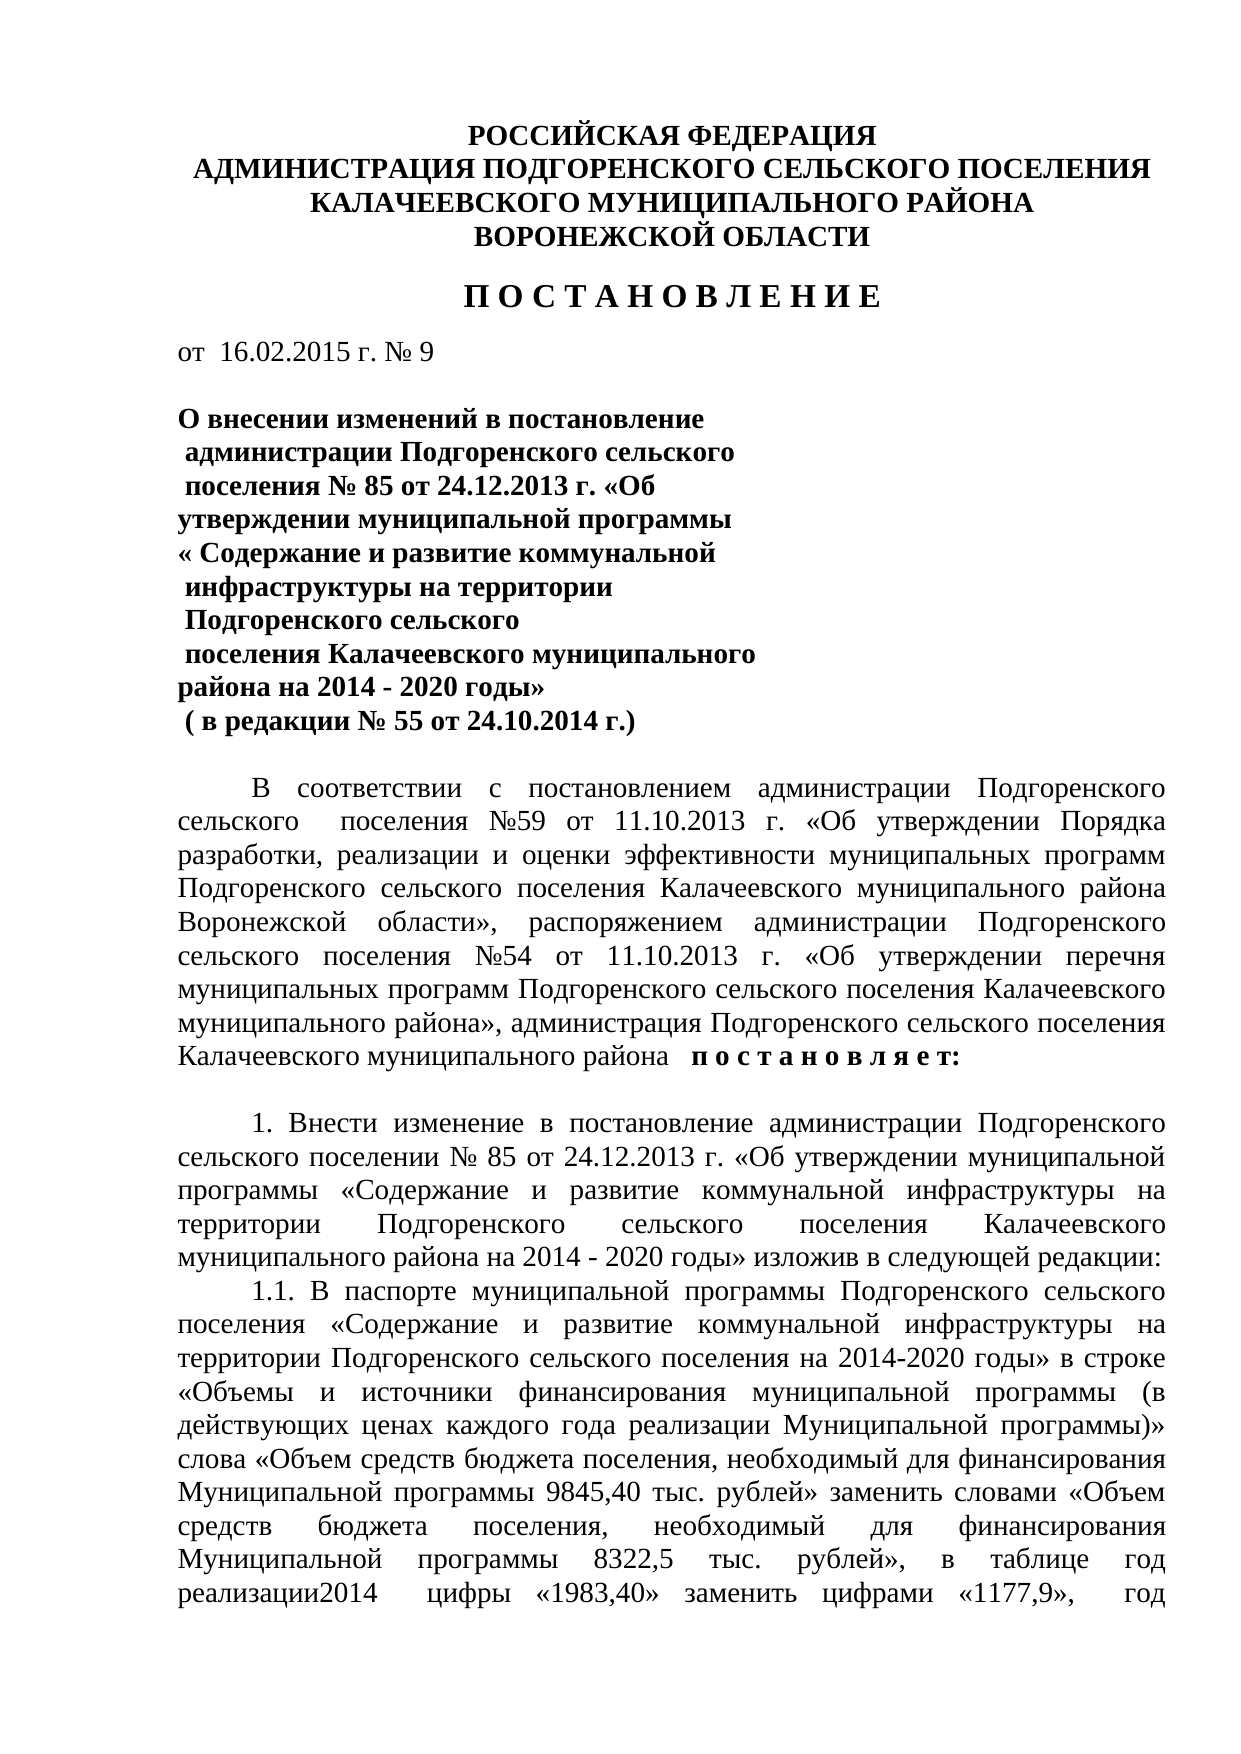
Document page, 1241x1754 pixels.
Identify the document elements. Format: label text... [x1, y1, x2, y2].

text инфраструктуры на территории [177, 569, 989, 602]
text КАЛАЧЕЕВСКОГО МУНИЦИПАЛЬНОГО РАЙОНА [177, 185, 1167, 219]
text поселения № 85 от 24.12.2013 г. «Об [177, 468, 989, 502]
text поселения Калачеевского муниципального [177, 636, 989, 669]
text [177, 1273, 1167, 1608]
text района на 2014 - 2020 годы» [177, 669, 1034, 703]
text утверждении муниципальной программы [177, 502, 989, 535]
text Подгоренского сельского [177, 602, 989, 636]
text В соответствии с постановлением администрации Подгоренского сельского поселения №59 от 11.10.2013 г. «Об утверждении Порядка разработки, реализации и оценки эффективности муниципальных программ Подгоренского сельского поселения Калачеевского муниципального района Воронежской области», распоряжением администрации Подгоренского сельского поселения №54 от 11.10.2013 г. «Об утверждении перечня муниципальных программ Подгоренского сельского поселения Калачеевского муниципального района», администрация Подгоренского сельского поселения Калачеевского муниципального района п о с т а н о в л я е т: [177, 770, 1167, 1072]
text ВОРОНЕЖСКОЙ ОБЛАСТИ [177, 219, 1167, 252]
text АДМИНИСТРАЦИЯ ПОДГОРЕНСКОГО СЕЛЬСКОГО ПОСЕЛЕНИЯ [177, 152, 1167, 185]
text « Содержание и развитие коммунальной [177, 535, 989, 569]
text П О С Т А Н О В Л Е Н И Е [177, 276, 1167, 315]
text от 16.02.2015 г. № 9 [177, 334, 1167, 367]
text РОССИЙСКАЯ ФЕДЕРАЦИЯ [177, 118, 1167, 152]
text ( в редакции № 55 от 24.10.2014 г.) [177, 703, 1034, 736]
text 1. Внести изменение в постановление администрации Подгоренского сельского поселении № 85 от 24.12.2013 г. «Об утверждении муниципальной программы «Содержание и развитие коммунальной инфраструктуры на территории Подгоренского сельского поселения Калачеевского муниципального района на 2014 - 2020 годы» изложив в следующей редакции: [177, 1105, 1167, 1273]
text О внесении изменений в постановление [177, 401, 989, 434]
text администрации Подгоренского сельского [177, 434, 797, 468]
